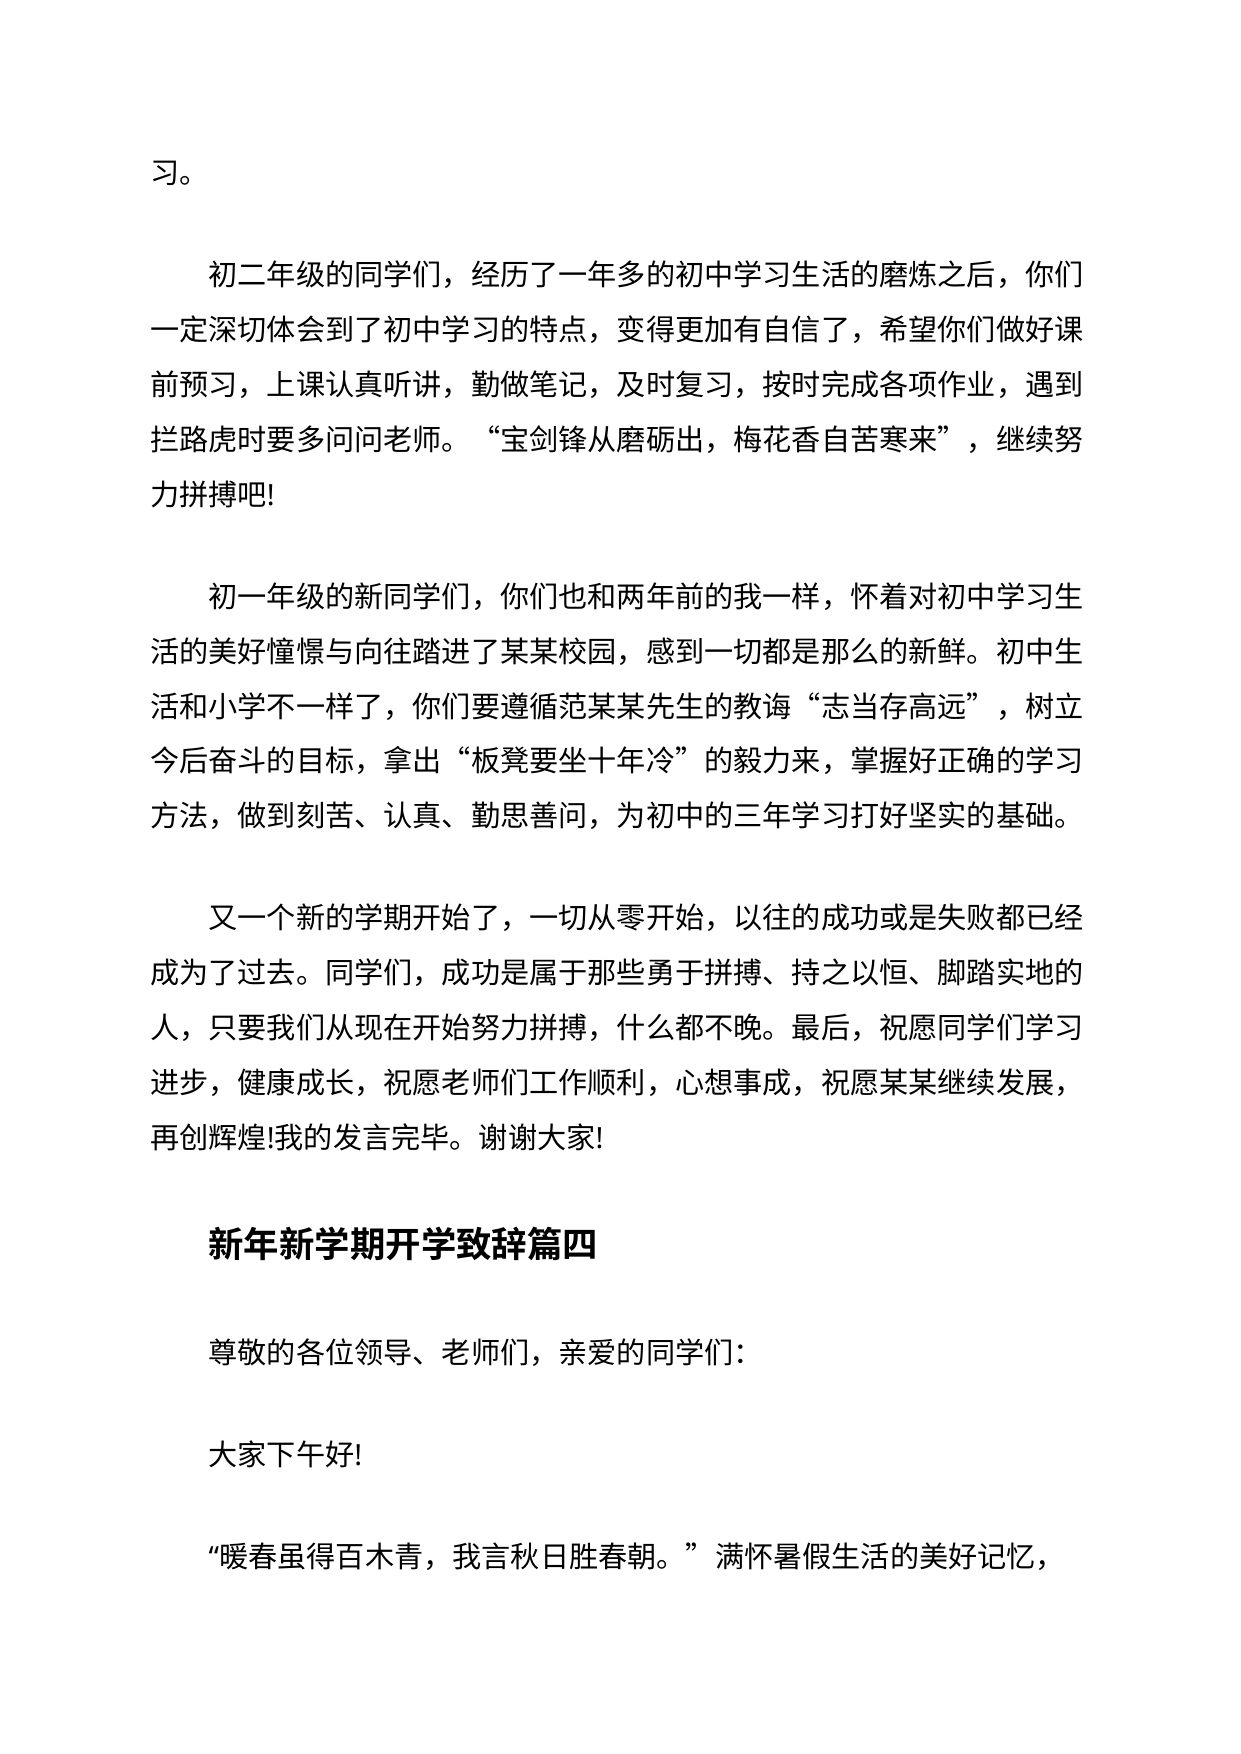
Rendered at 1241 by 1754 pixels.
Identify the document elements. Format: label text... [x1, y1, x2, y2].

text 尊敬的各位领导、老师们，亲爱的同学们： [150, 1330, 1090, 1372]
text 初二年级的同学们，经历了一年多的初中学习生活的磨炼之后，你们一定深切体会到了初中学习的特点，变得更加有自信了，希望你们做好课前预习，上课认真听讲，勤做笔记，及时复习，按时完成各项作业，遇到拦路虎时要多问问老师。“宝剑锋从磨砺出，梅花香自苦寒来”，继续努力拼搏吧! [150, 252, 1090, 514]
text 又一个新的学期开始了，一切从零开始，以往的成功或是失败都已经成为了过去。同学们，成功是属于那些勇于拼搏、持之以恒、脚踏实地的人，只要我们从现在开始努力拼搏，什么都不晚。最后，祝愿同学们学习进步，健康成长，祝愿老师们工作顺利，心想事成，祝愿某某继续发展，再创辉煌!我的发言完毕。谢谢大家! [150, 895, 1090, 1157]
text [150, 150, 1090, 192]
text 大家下午好! [150, 1431, 1090, 1474]
text 新年新学期开学致辞篇四 [150, 1216, 1090, 1267]
text 初一年级的新同学们，你们也和两年前的我一样，怀着对初中学习生活的美好憧憬与向往踏进了某某校园，感到一切都是那么的新鲜。初中生活和小学不一样了，你们要遵循范某某先生的教诲“志当存高远”，树立今后奋斗的目标，拿出“板凳要坐十年冷”的毅力来，掌握好正确的学习方法，做到刻苦、认真、勤思善问，为初中的三年学习打好坚实的基础。 [150, 573, 1090, 835]
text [150, 1533, 1090, 1576]
